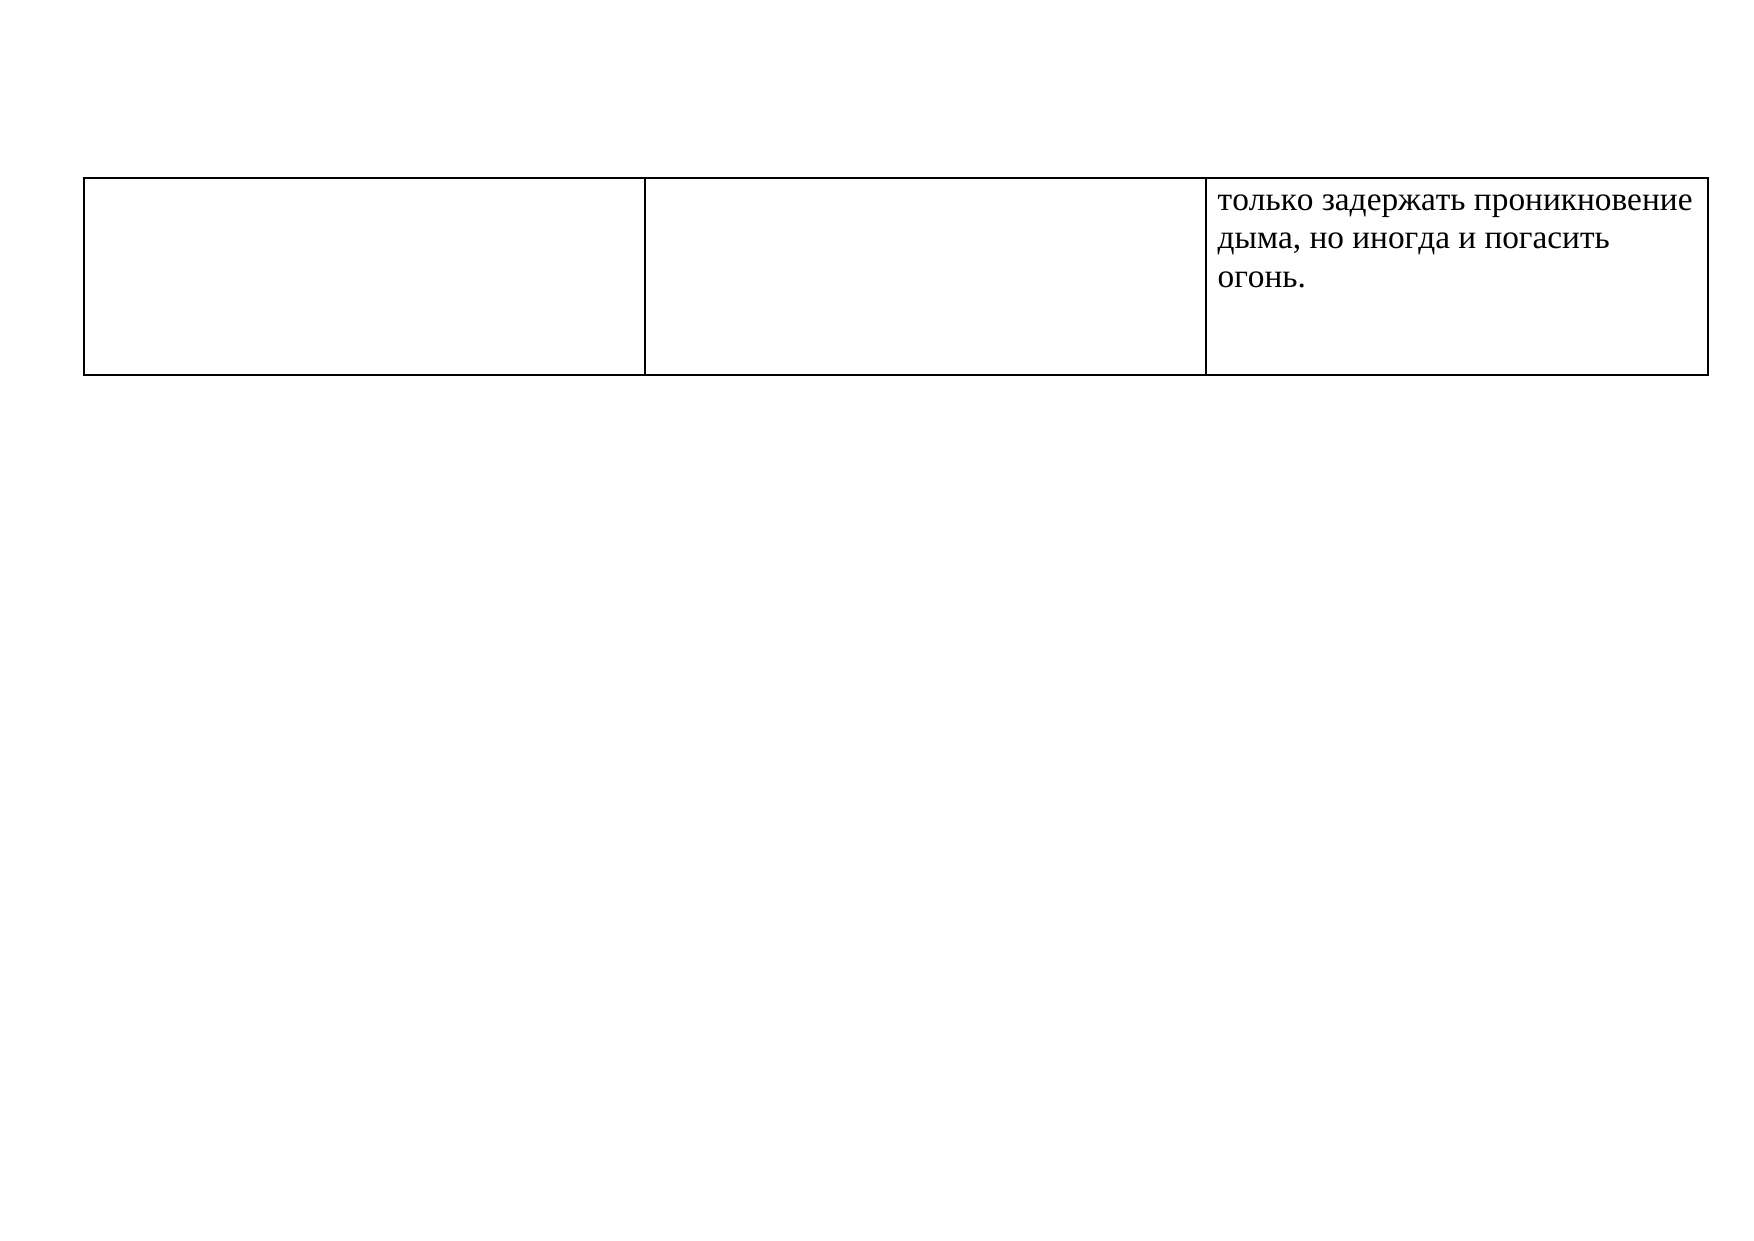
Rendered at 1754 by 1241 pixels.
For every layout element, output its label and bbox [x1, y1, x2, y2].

table_header [1207, 179, 1707, 374]
table_header [646, 179, 1205, 374]
table_header [85, 179, 644, 374]
